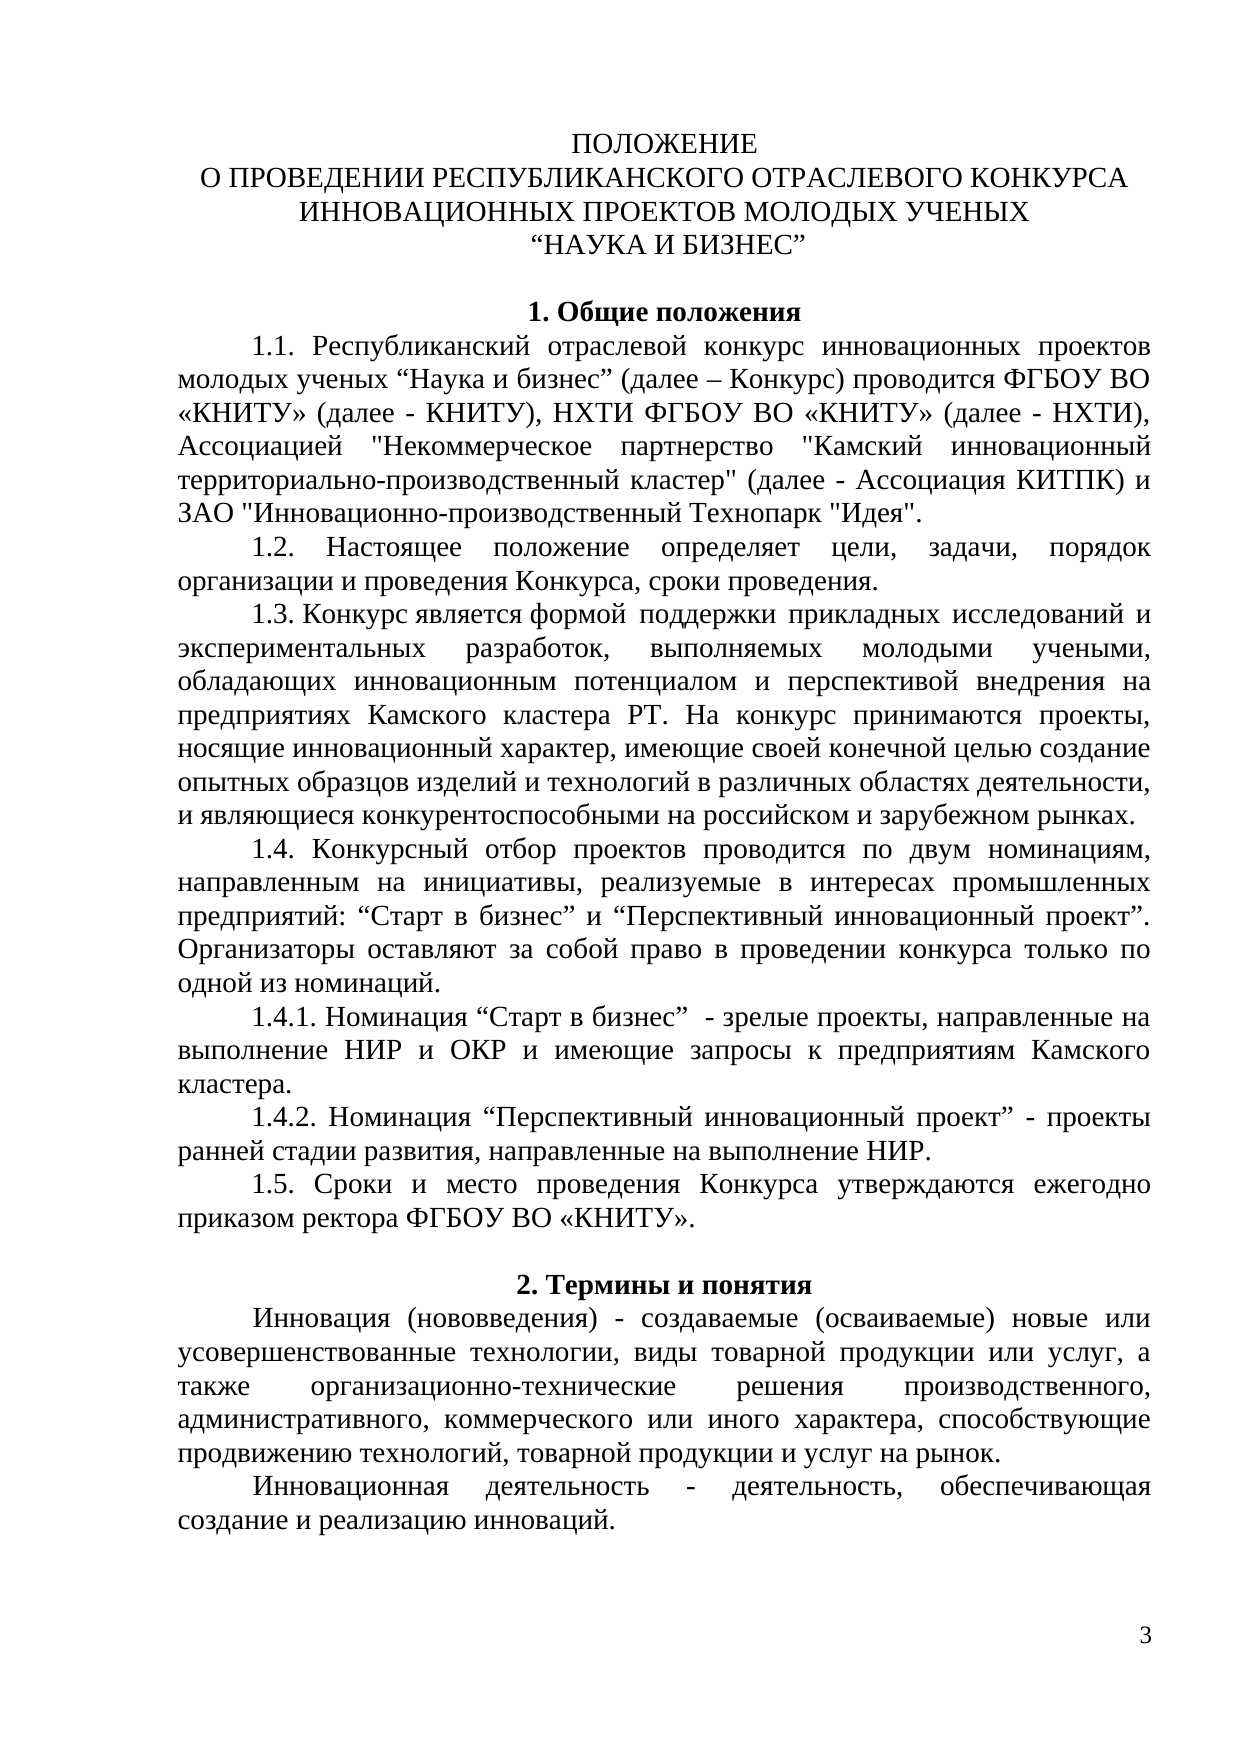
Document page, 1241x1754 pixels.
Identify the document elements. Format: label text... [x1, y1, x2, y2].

text 2. Термины и понятия [177, 1267, 1152, 1301]
text 1.4. Конкурсный отбор проектов проводится по двум номинациям, направленным на инициативы, реализуемые в интересах промышленных предприятий: “Старт в бизнес” и “Перспективный инновационный проект”. Организаторы оставляют за собой право в проведении конкурса только по одной из номинаций. [177, 831, 1152, 999]
text 1.1. Республиканский отраслевой конкурс инновационных проектов молодых ученых “Наука и бизнес” (далее – Конкурс) проводится ФГБОУ ВО «КНИТУ» (далее - КНИТУ), НХТИ ФГБОУ ВО «КНИТУ» (далее - НХТИ), Ассоциацией "Некоммерческое партнерство "Камский инновационный территориально-производственный кластер" (далее - Ассоциация КИТПК) и ЗАО "Инновационно-производственный Технопарк "Идея". [177, 328, 1152, 529]
text Инновационная деятельность - деятельность, обеспечивающая создание и реализацию инноваций. [177, 1468, 1152, 1535]
text О ПРОВЕДЕНИИ РЕСПУБЛИКАНСКОГО ОТРАСЛЕВОГО КОНКУРСА ИННОВАЦИОННЫХ ПРОЕКТОВ МОЛОДЫХ УЧЕНЫХ [177, 160, 1152, 227]
text 1.5. Сроки и место проведения Конкурса утверждаются ежегодно приказом ректора ФГБОУ ВО «КНИТУ». [177, 1166, 1152, 1233]
text 1. Общие положения [177, 294, 1152, 328]
text 1.2. Настоящее положение определяет цели, задачи, порядок организации и проведения Конкурса, сроки проведения. [177, 529, 1152, 596]
text Инновация (нововведения) - создаваемые (осваиваемые) новые или усовершенствованные технологии, виды товарной продукции или услуг, а также организационно-технические решения производственного, административного, коммерческого или иного характера, способствующие продвижению технологий, товарной продукции и услуг на рынок. [177, 1301, 1152, 1468]
text 1.4.2. Номинация “Перспективный инновационный проект” - проекты ранней стадии развития, направленные на выполнение НИР. [177, 1099, 1152, 1166]
text 1.4.1. Номинация “Старт в бизнес” - зрелые проекты, направленные на выполнение НИР и ОКР и имеющие запросы к предприятиям Камского кластера. [177, 999, 1152, 1099]
text “НАУКА И БИЗНЕС” [177, 227, 1152, 261]
text 1.3. Конкурс является формой поддержки прикладных исследований и экспериментальных разработок, выполняемых молодыми учеными, обладающих инновационным потенциалом и перспективой внедрения на предприятиях Камского кластера РТ. На конкурс принимаются проекты, носящие инновационный характер, имеющие своей конечной целью создание опытных образцов изделий и технологий в различных областях деятельности, и являющиеся конкурентоспособными на российском и зарубежном рынках. [177, 596, 1152, 831]
text ПОЛОЖЕНИЕ [177, 127, 1152, 160]
